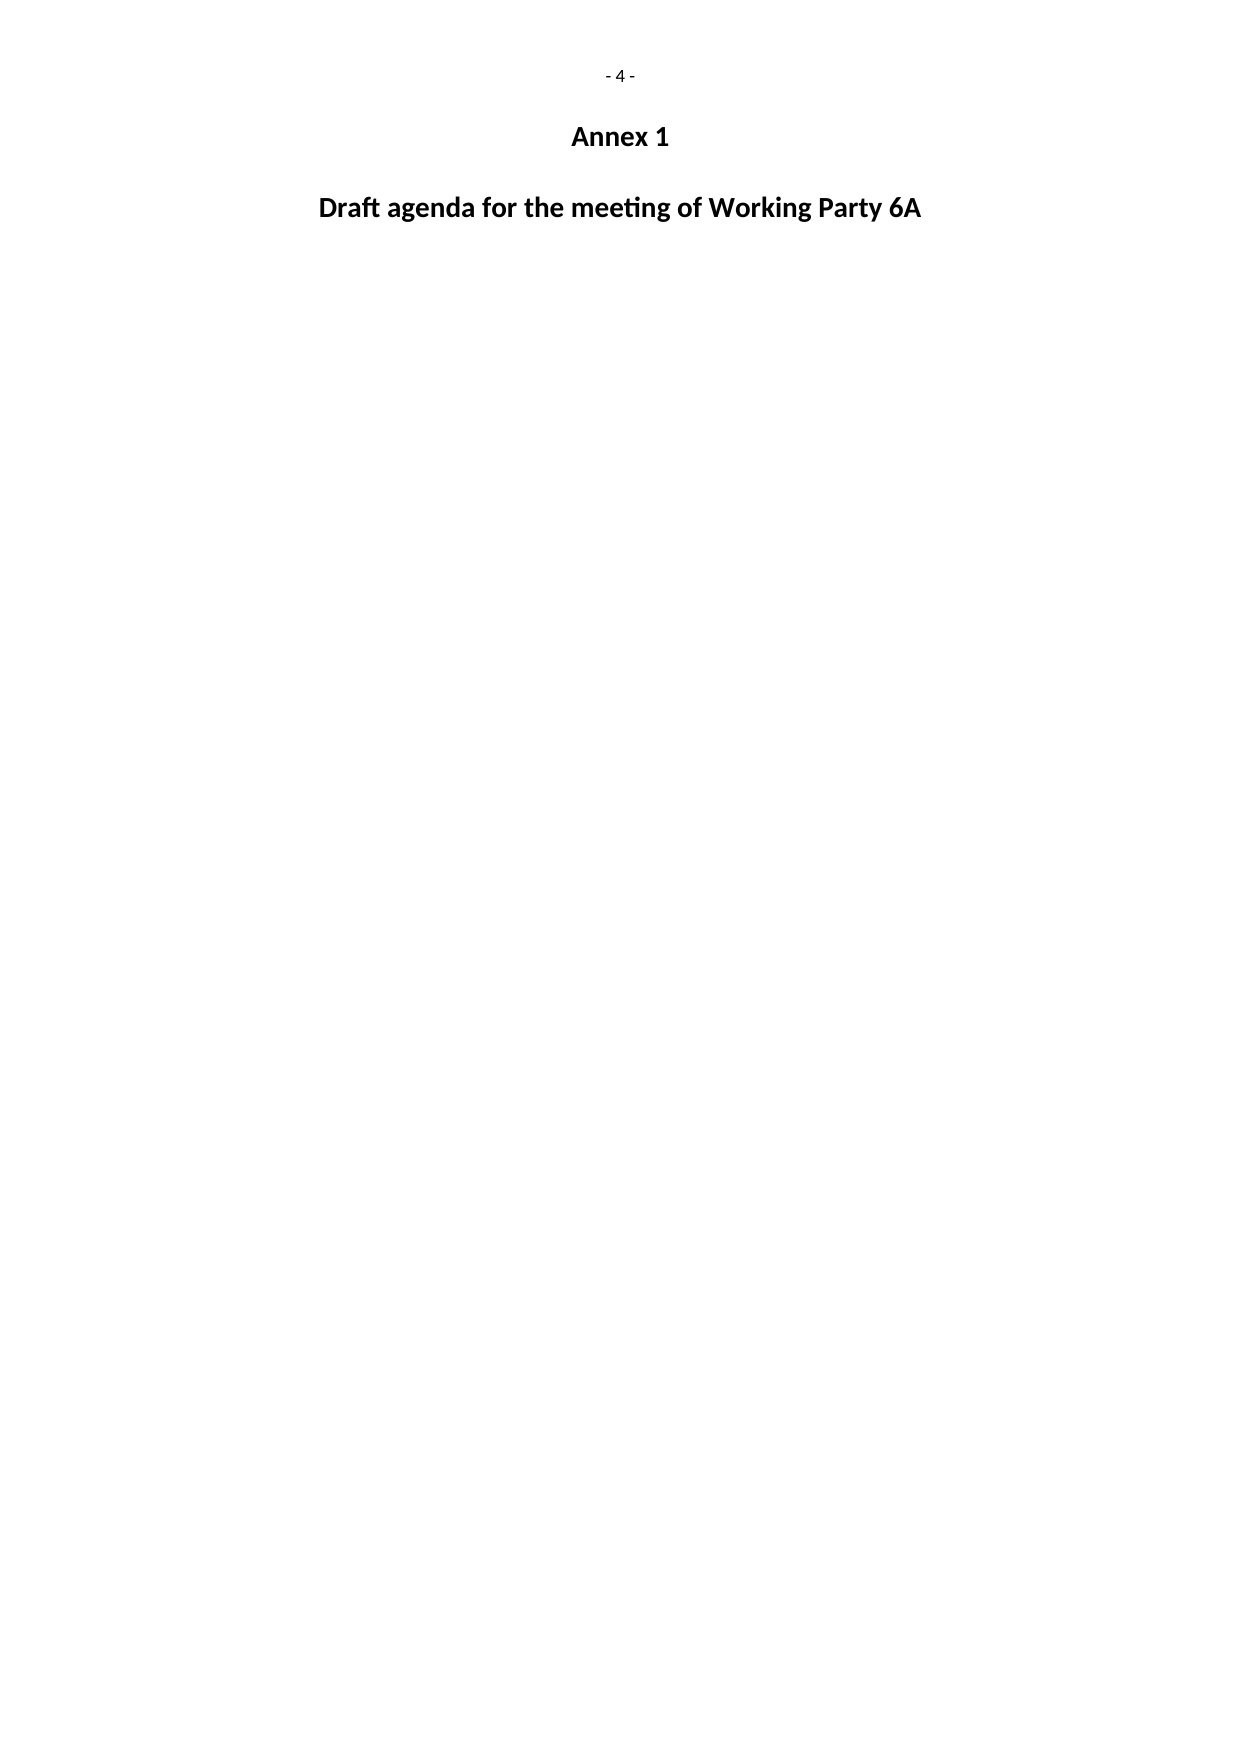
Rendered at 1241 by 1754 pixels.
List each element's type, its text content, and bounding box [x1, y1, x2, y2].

title Annex 1 Draft agenda for the meeting of Working Party 6A [118, 118, 1122, 225]
